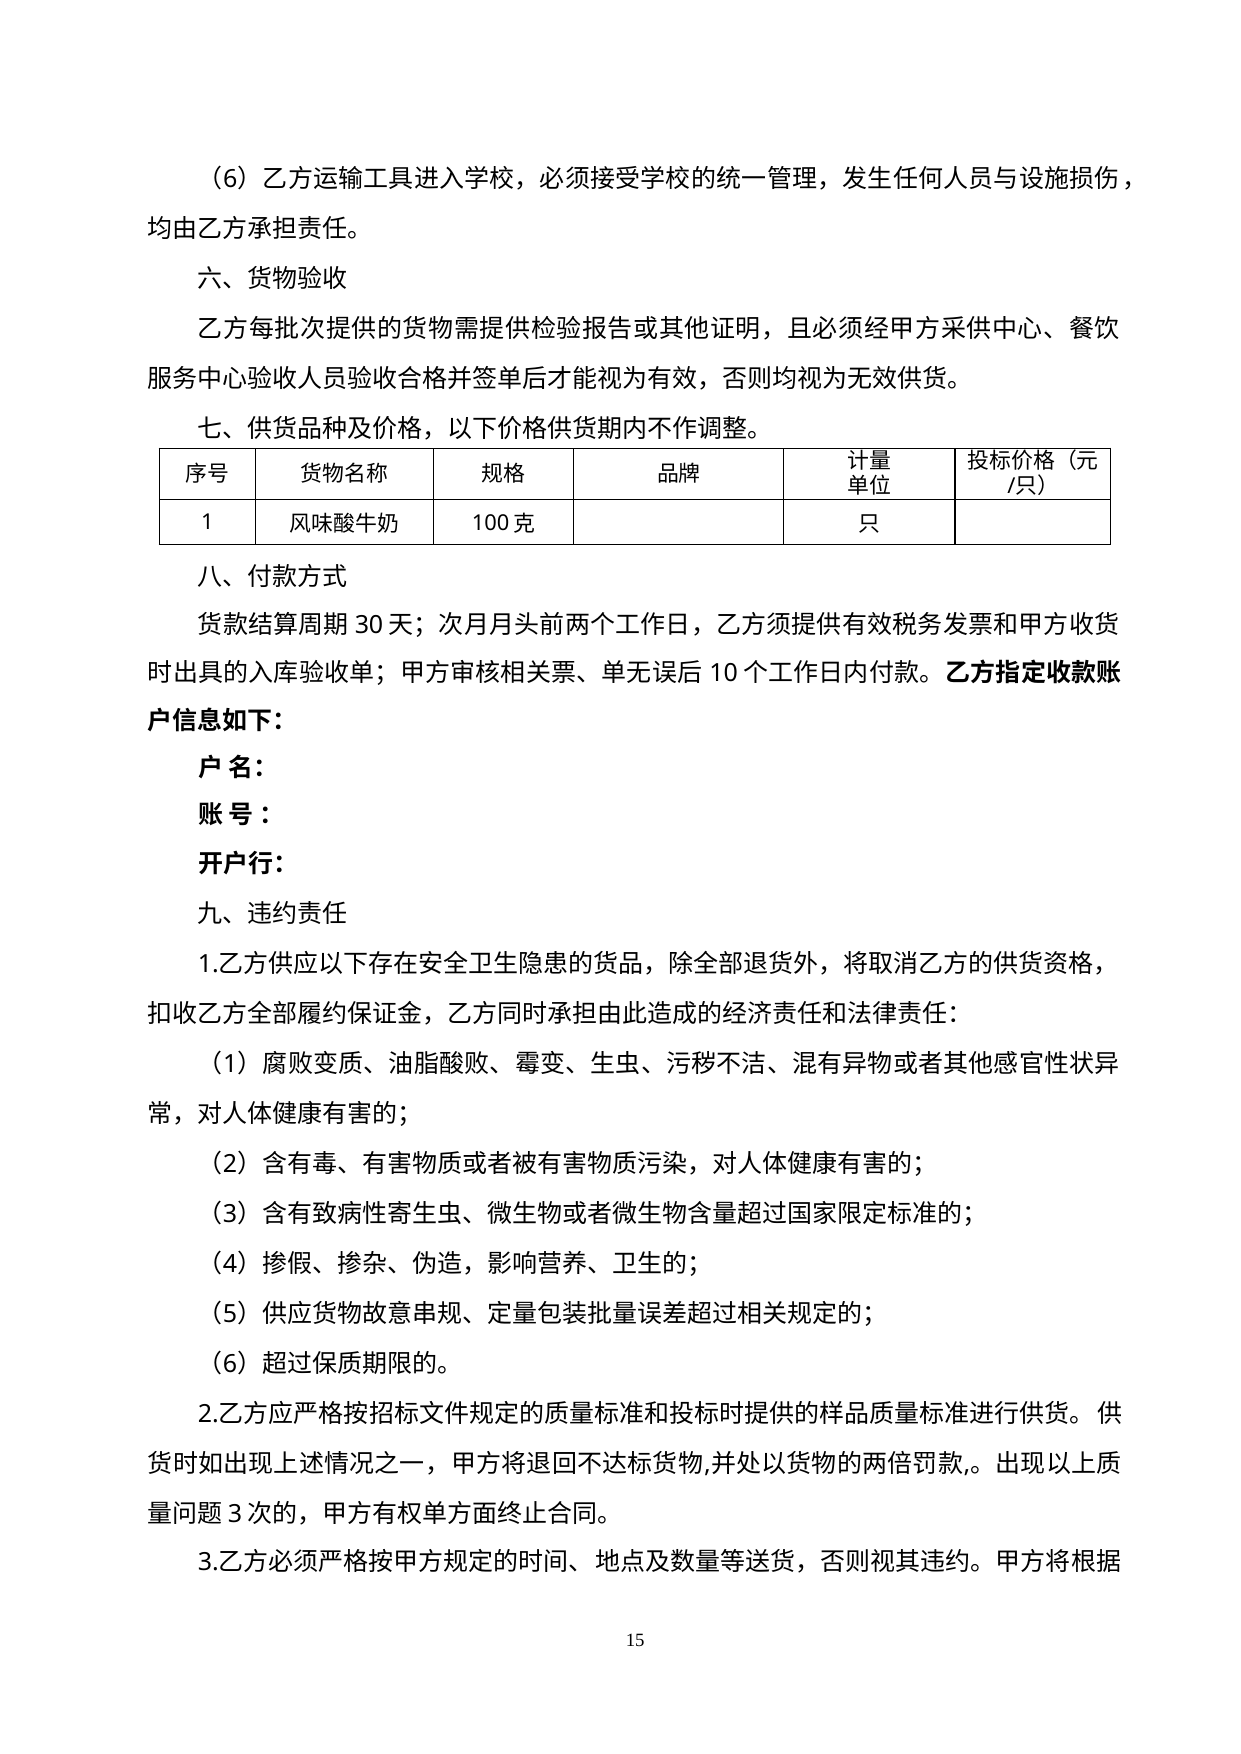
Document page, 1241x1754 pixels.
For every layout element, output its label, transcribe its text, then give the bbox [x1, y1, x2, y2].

text 账 号 ： [148, 786, 1122, 832]
text （5）供应货物故意串规、定量包装批量误差超过相关规定的； [148, 1282, 1122, 1332]
text 八、付款方式 [148, 545, 1122, 595]
table_cell 只 [784, 500, 954, 544]
table_header 计量 单位 [784, 449, 954, 499]
text （6）乙方运输工具进入学校，必须接受学校的统一管理，发生任何人员与设施损伤，均由乙方承担责任。 [148, 148, 1122, 248]
text （4）掺假、掺杂、伪造，影响营养、卫生的； [148, 1232, 1122, 1282]
text 乙方每批次提供的货物需提供检验报告或其他证明，且必须经甲方采供中心、餐饮服务中心验收人员验收合格并签单后才能视为有效，否则均视为无效供货。 [148, 298, 1122, 398]
text （3）含有致病性寄生虫、微生物或者微生物含量超过国家限定标准的； [148, 1182, 1122, 1232]
table_cell [956, 500, 1110, 544]
text （2）含有毒、有害物质或者被有害物质污染，对人体健康有害的； [148, 1132, 1122, 1182]
text 1.乙方供应以下存在安全卫生隐患的货品，除全部退货外，将取消乙方的供货资格，扣收乙方全部履约保证金，乙方同时承担由此造成的经济责任和法律责任： [148, 932, 1122, 1032]
table_cell [574, 500, 783, 544]
text 开户行： [148, 832, 1122, 882]
table_header 货物名称 [256, 449, 433, 499]
text 九、违约责任 [148, 882, 1122, 932]
table_header 规格 [434, 449, 573, 499]
table_header 品牌 [574, 449, 783, 499]
table_header 序号 [160, 449, 255, 499]
text 2.乙方应严格按招标文件规定的质量标准和投标时提供的样品质量标准进行供货。供货时如出现上述情况之一，甲方将退回不达标货物,并处以货物的两倍罚款,。出现以上质量问题3次的，甲方有权单方面终止合同。 [148, 1382, 1122, 1532]
text 货款结算周期30天；次月月头前两个工作日，乙方须提供有效税务发票和甲方收货时出具的入库验收单；甲方审核相关票、单无误后10个工作日内付款。乙方指定收款账户信息如下： [148, 595, 1122, 739]
table_cell 1 [160, 500, 255, 544]
text （1）腐败变质、油脂酸败、霉变、生虫、污秽不洁、混有异物或者其他感官性状异常，对人体健康有害的； [148, 1032, 1122, 1132]
text 六、货物验收 [148, 248, 1122, 298]
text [148, 1532, 1122, 1580]
table_header 投标价格（元/只） [956, 449, 1110, 499]
text 户 名： [148, 739, 1122, 786]
text （6）超过保质期限的。 [148, 1332, 1122, 1382]
text 七、供货品种及价格，以下价格供货期内不作调整。 [148, 398, 1122, 448]
table_cell 风味酸牛奶 [256, 500, 433, 544]
table_cell 100克 [434, 500, 573, 544]
